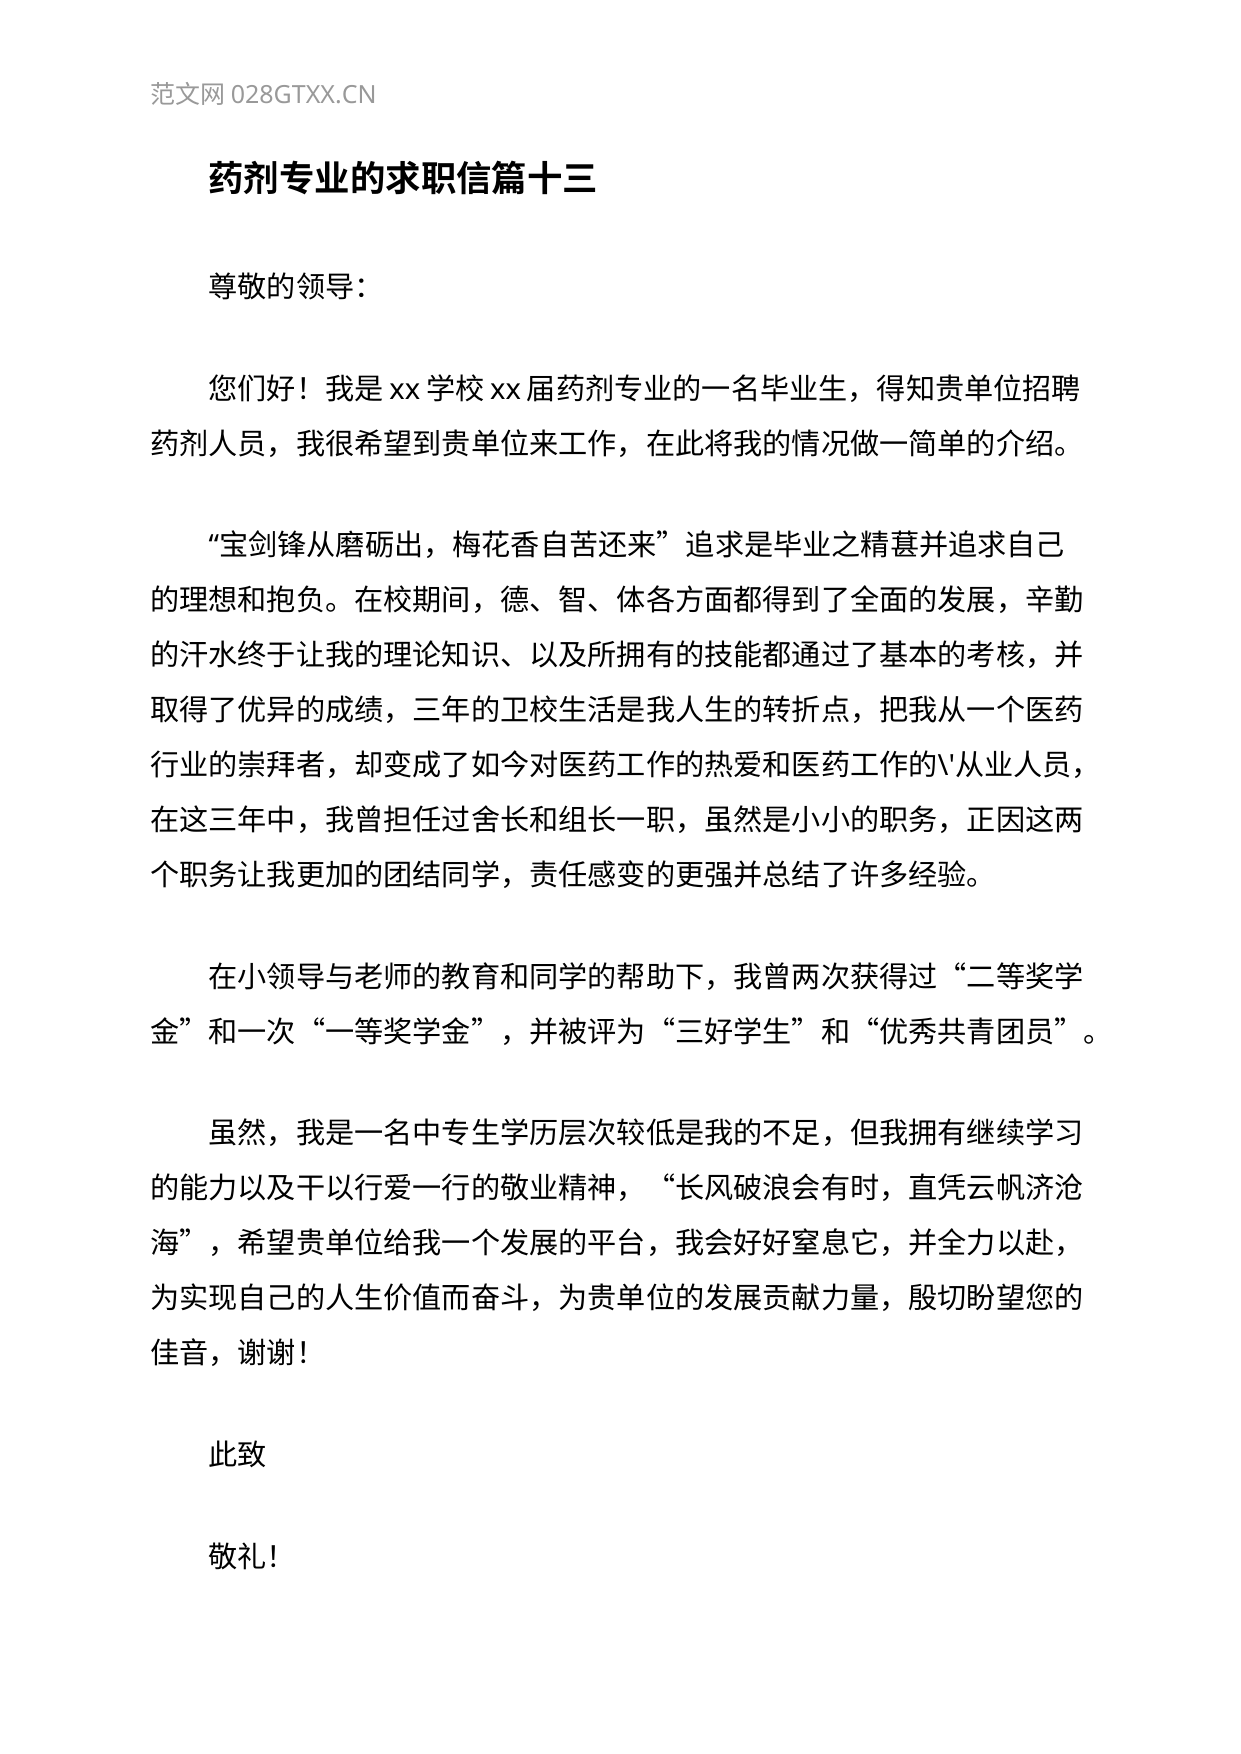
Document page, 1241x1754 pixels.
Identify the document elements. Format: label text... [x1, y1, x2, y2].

text “宝剑锋从磨砺出，梅花香自苦还来”追求是毕业之精葚并追求自己的理想和抱负。在校期间，德、智、体各方面都得到了全面的发展，辛勤的汗水终于让我的理论知识、以及所拥有的技能都通过了基本的考核，并取得了优异的成绩，三年的卫校生活是我人生的转折点，把我从一个医药行业的崇拜者，却变成了如今对医药工作的热爱和医药工作的\'从业人员，在这三年中，我曾担任过舍长和组长一职，虽然是小小的职务，正因这两个职务让我更加的团结同学，责任感变的更强并总结了许多经验。 [150, 522, 1090, 894]
text 您们好！我是xx学校xx届药剂专业的一名毕业生，得知贵单位招聘药剂人员，我很希望到贵单位来工作，在此将我的情况做一简单的介绍。 [150, 365, 1090, 462]
text 在小领导与老师的教育和同学的帮助下，我曾两次获得过“二等奖学金”和一次“一等奖学金”，并被评为“三好学生”和“优秀共青团员”。 [150, 953, 1090, 1051]
text 敬礼！ [150, 1533, 1090, 1575]
text 虽然，我是一名中专生学历层次较低是我的不足，但我拥有继续学习的能力以及干以行爱一行的敬业精神，“长风破浪会有时，直凭云帆济沧海”，希望贵单位给我一个发展的平台，我会好好窒息它，并全力以赴，为实现自己的人生价值而奋斗，为贵单位的发展贡献力量，殷切盼望您的佳音，谢谢！ [150, 1110, 1090, 1372]
text 此致 [150, 1431, 1090, 1474]
text 尊敬的领导： [150, 263, 1090, 306]
text 药剂专业的求职信篇十三 [150, 150, 1090, 201]
